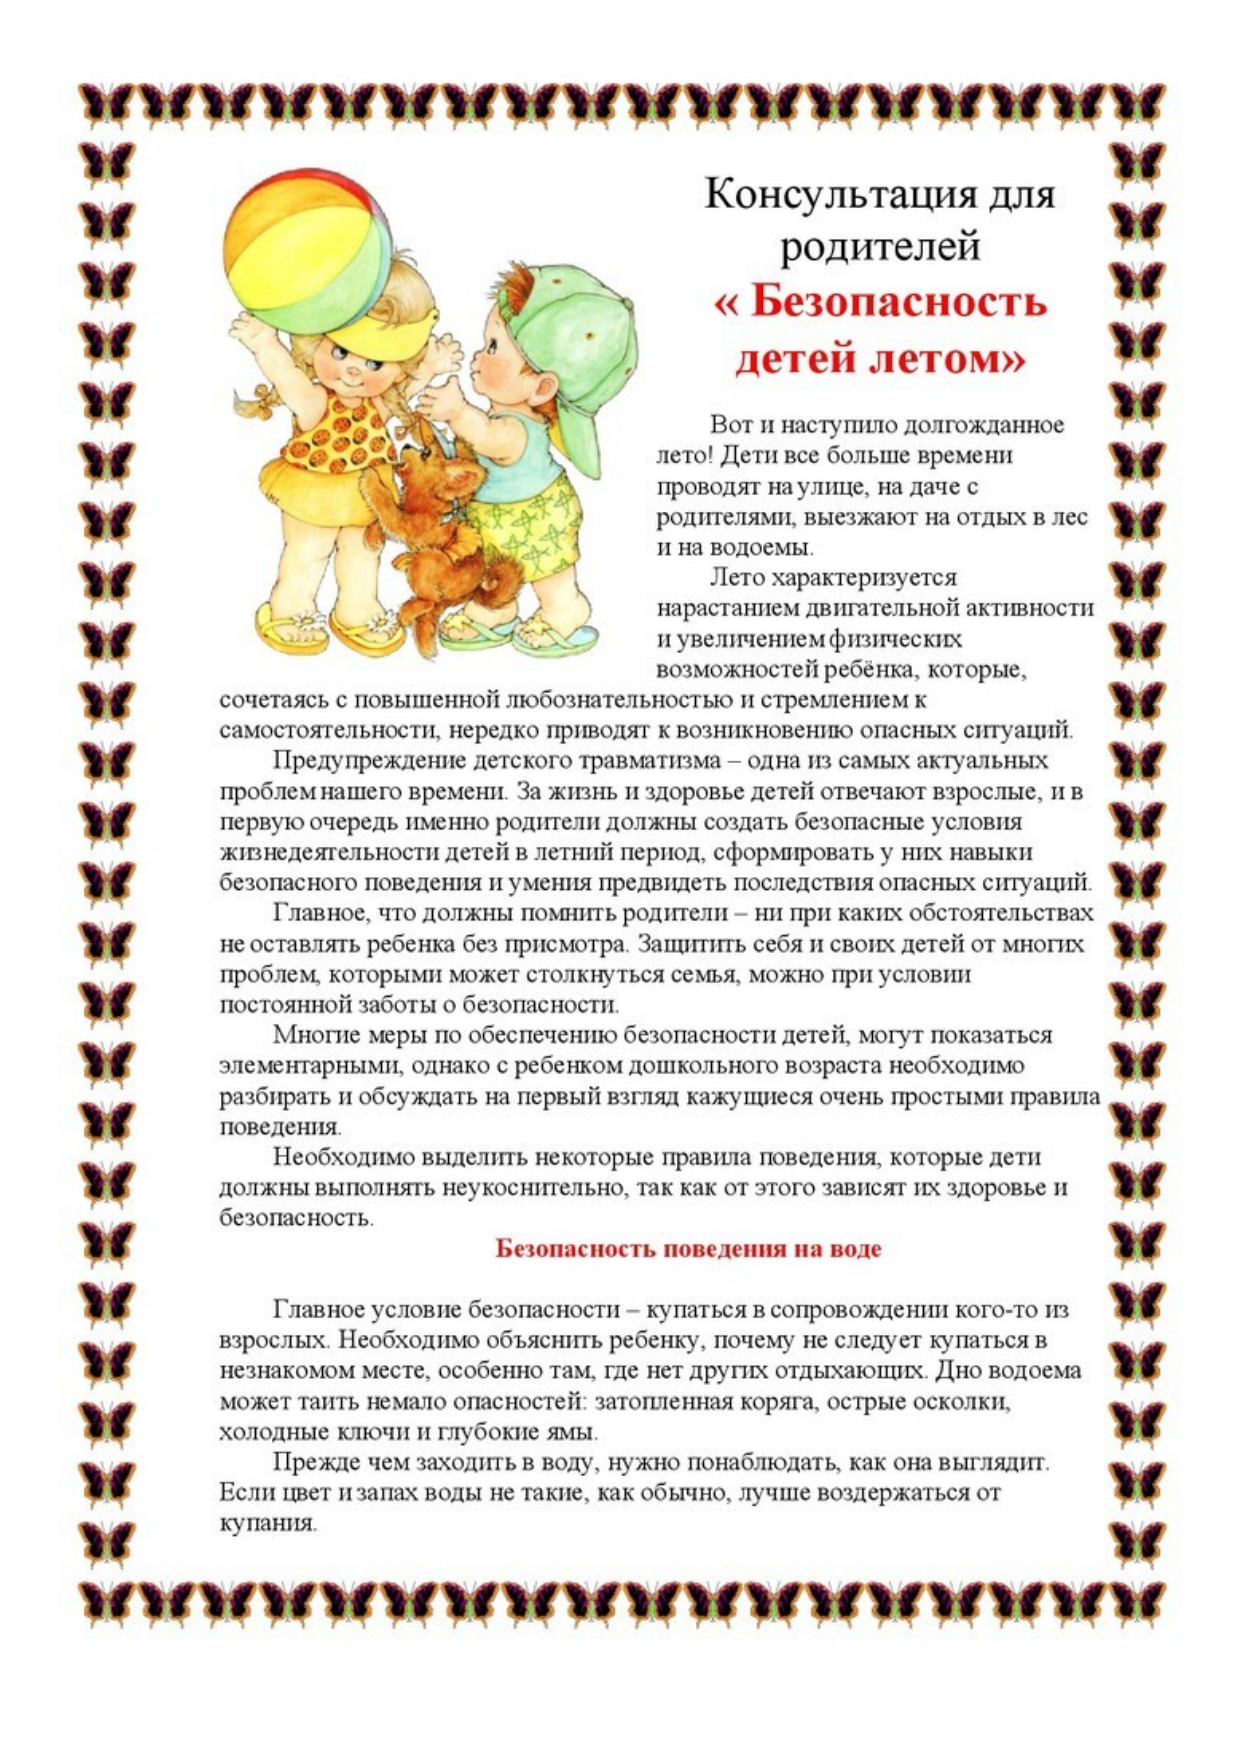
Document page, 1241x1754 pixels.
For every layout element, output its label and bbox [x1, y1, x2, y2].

picture [59, 59, 1186, 1653]
